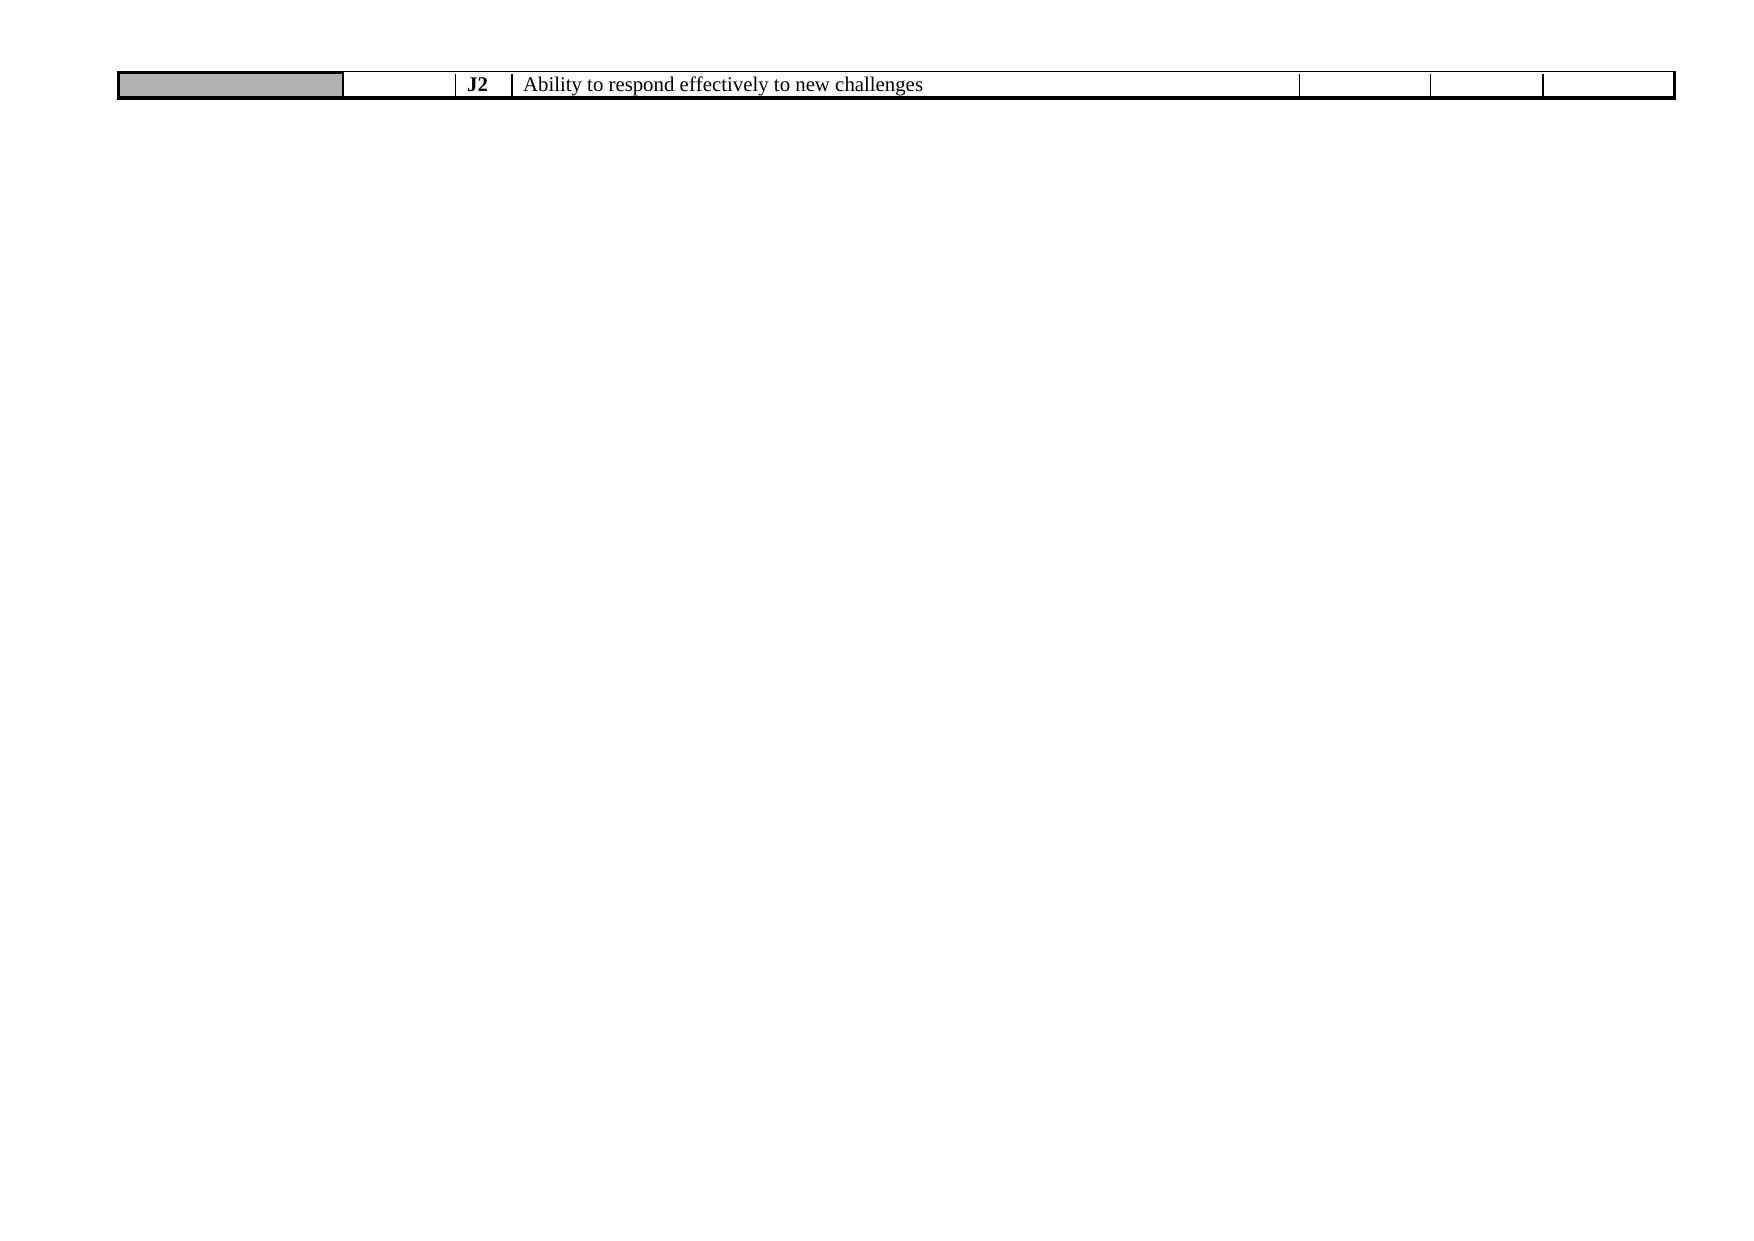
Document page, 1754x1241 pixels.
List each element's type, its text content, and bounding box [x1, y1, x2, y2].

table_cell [512, 72, 1299, 96]
table_cell [120, 74, 342, 96]
table_cell [1431, 72, 1543, 96]
table_cell [1543, 72, 1673, 96]
table_cell [1299, 72, 1431, 96]
table_cell J 1 J2 [456, 72, 512, 96]
table_cell Desirable [344, 72, 456, 96]
